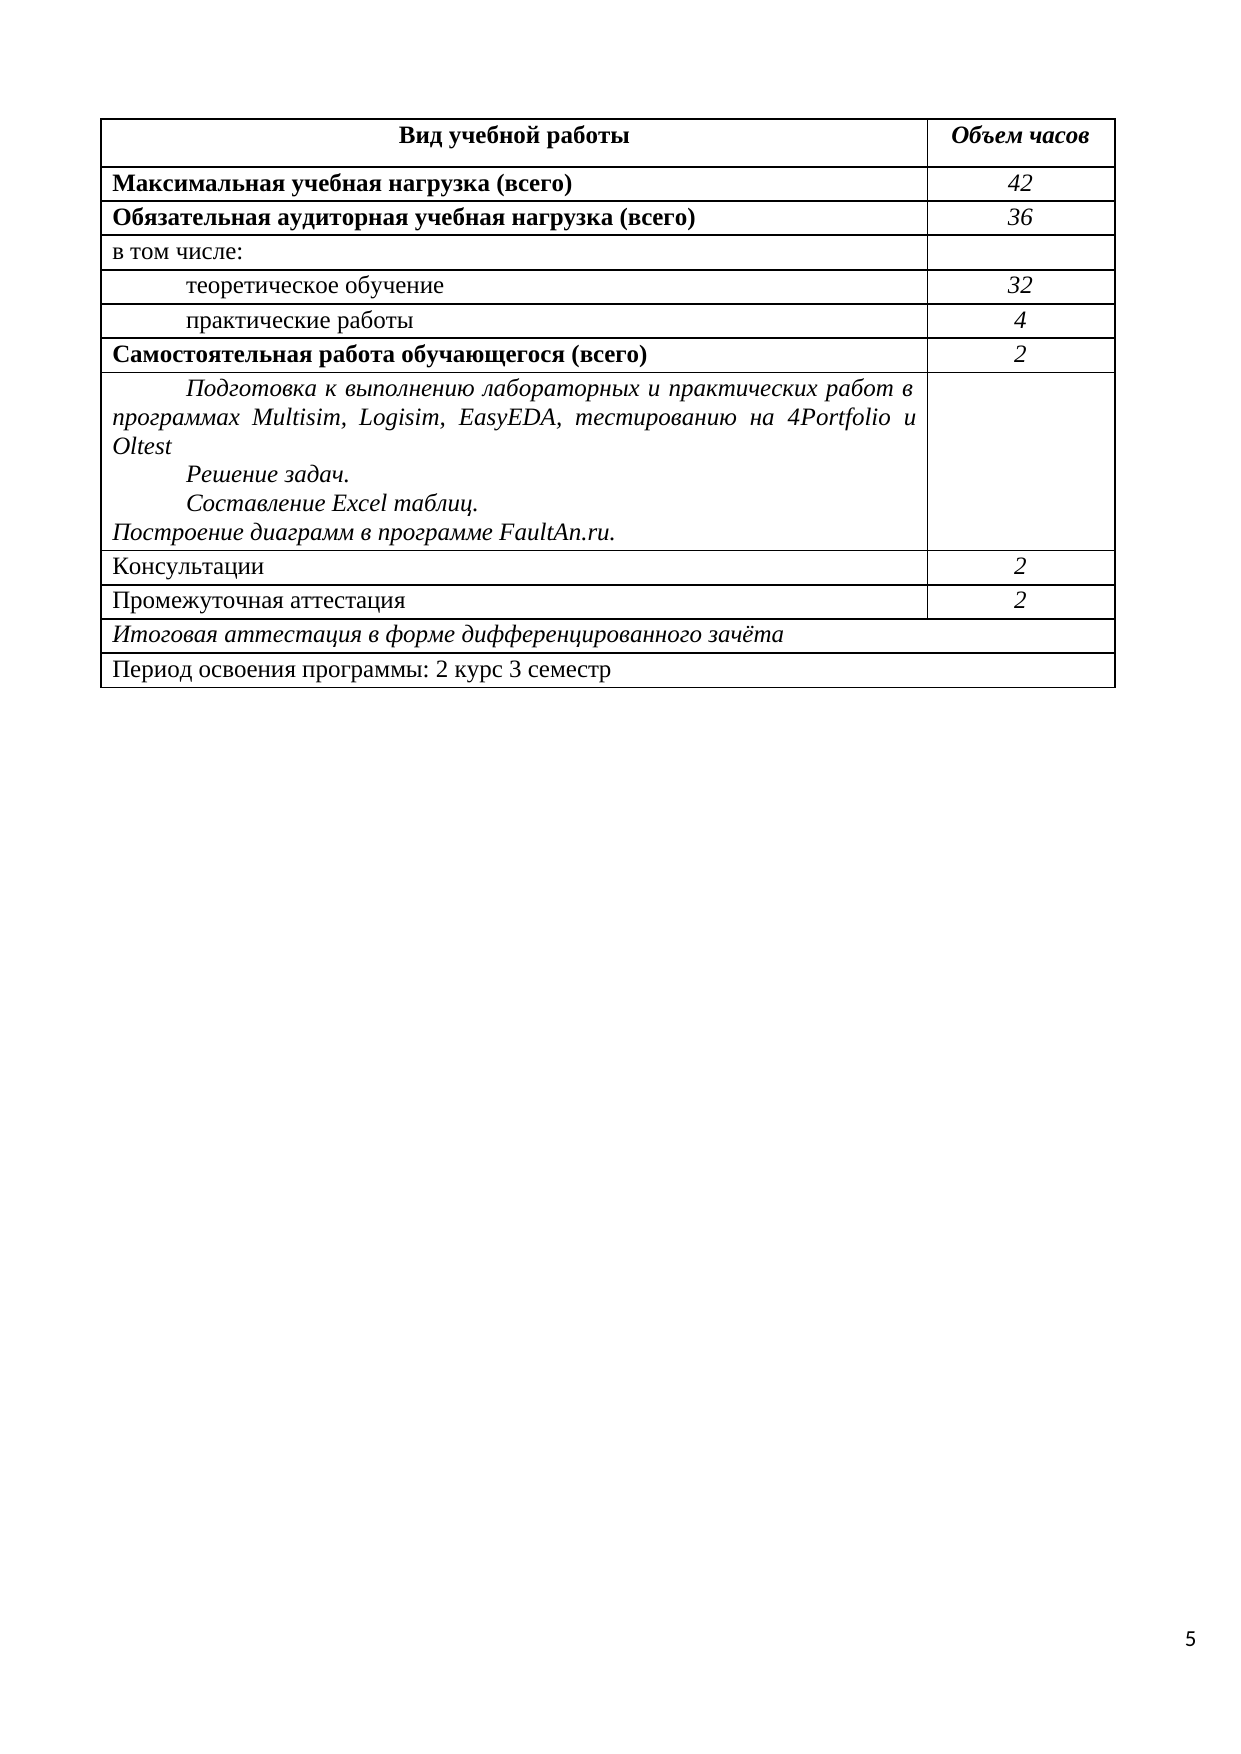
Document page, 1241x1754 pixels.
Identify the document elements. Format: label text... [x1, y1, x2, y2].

table_cell 32 [928, 271, 1114, 303]
table_cell 36 [928, 202, 1114, 234]
table_cell Итоговая аттестация в форме дифференцированного зачёта [102, 620, 1114, 652]
table_cell 42 [928, 168, 1114, 200]
table_cell 2 [928, 586, 1114, 618]
table_cell 2 [928, 551, 1114, 584]
table_cell Промежуточная аттестация [102, 586, 927, 618]
table_cell Максимальная учебная нагрузка (всего) [102, 168, 927, 200]
table_cell Подготовка к выполнению лабораторных и практических работ в программах Multisim, Logisim, EasyEDA, тестированию на 4Portfolio и Oltest Решение задач. Составление Excel таблиц. Построение диаграмм в программе FaultAn.ru. [102, 373, 927, 550]
table_header Вид учебной работы [102, 120, 927, 166]
table_cell 2 [928, 339, 1114, 371]
table_cell 4 [928, 305, 1114, 337]
table_cell Самостоятельная работа обучающегося (всего) [102, 339, 927, 371]
table_cell Консультации [102, 551, 927, 584]
table_cell практические работы [102, 305, 927, 337]
table_cell [928, 373, 1114, 550]
table_cell теоретическое обучение [102, 271, 927, 303]
table_header Объем часов [928, 120, 1114, 166]
table_cell в том числе: [102, 236, 927, 269]
table_cell Обязательная аудиторная учебная нагрузка (всего) [102, 202, 927, 234]
table_cell Период освоения программы: 2 курс 3 семестр [102, 654, 1114, 686]
table_cell [928, 236, 1114, 269]
